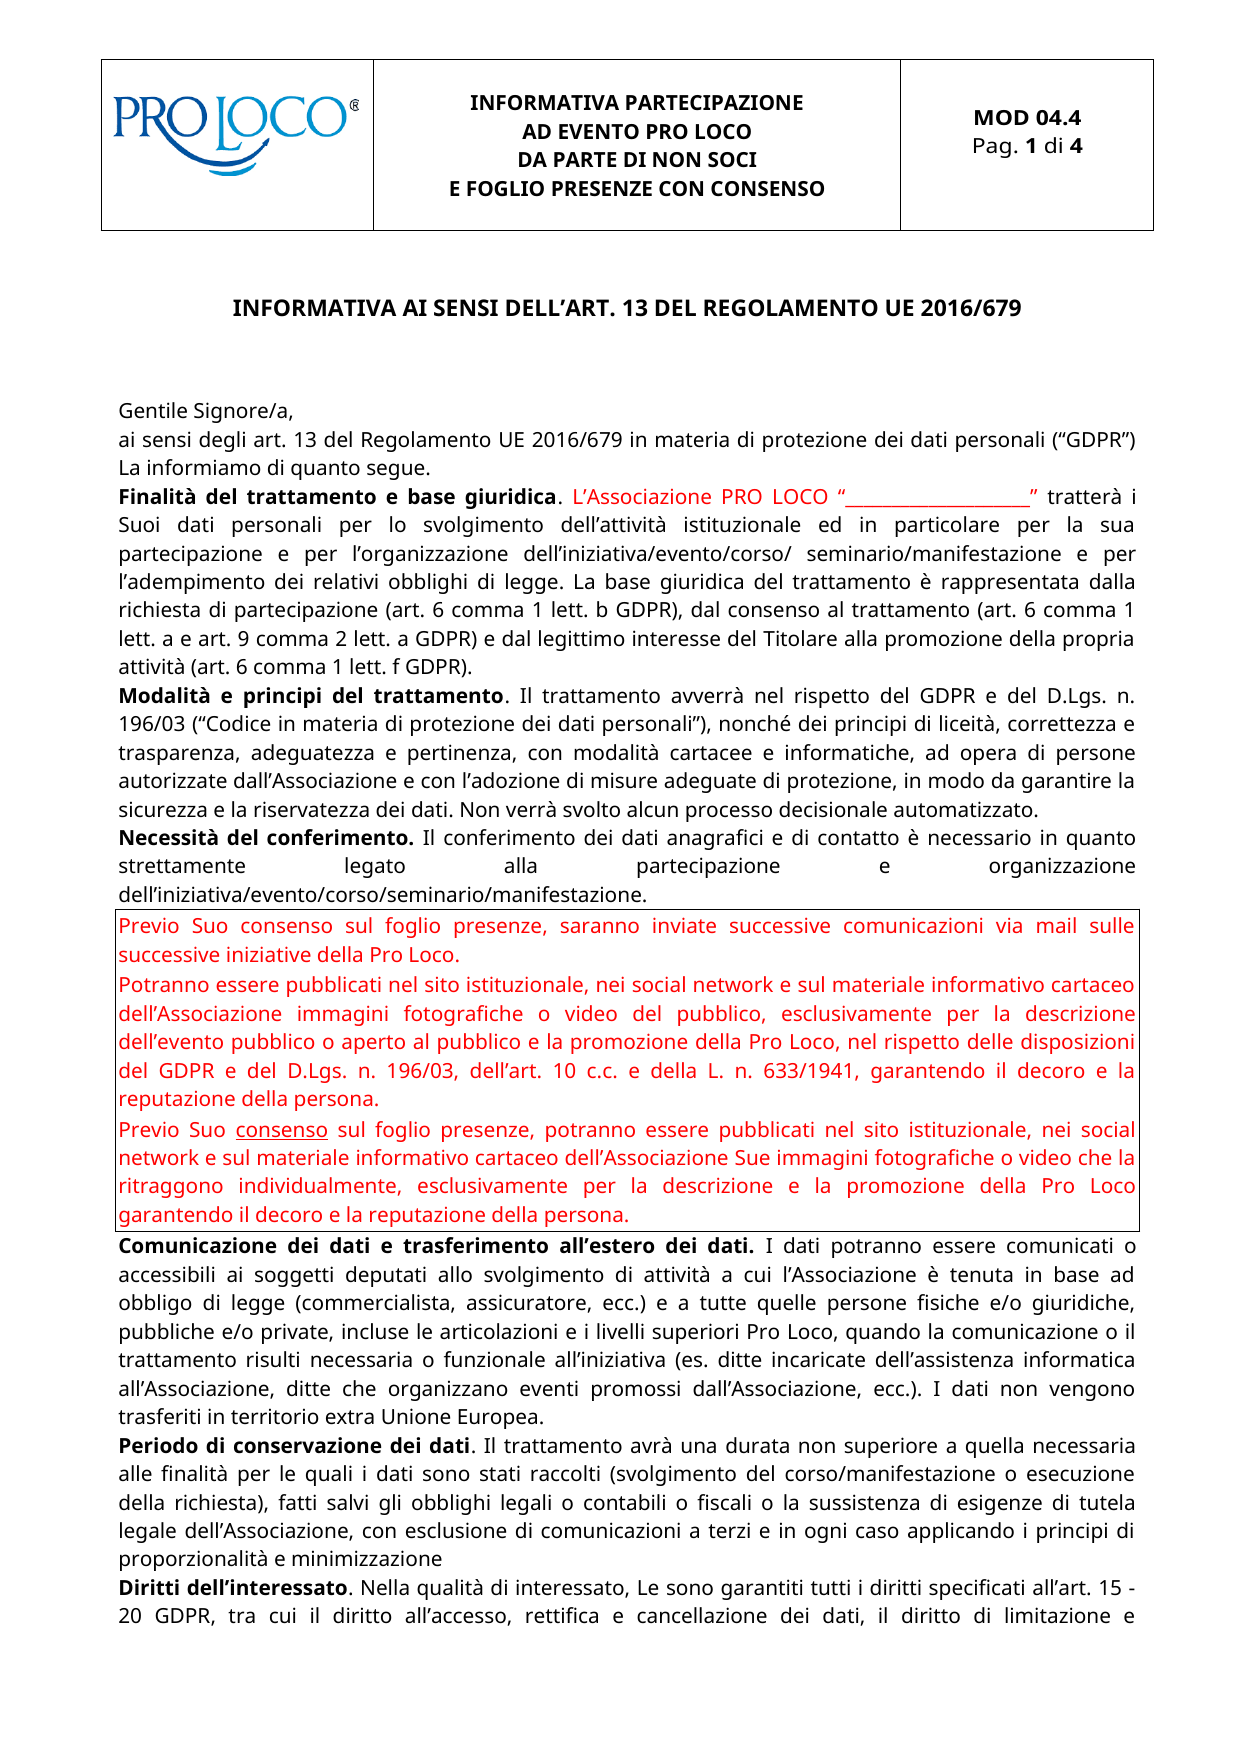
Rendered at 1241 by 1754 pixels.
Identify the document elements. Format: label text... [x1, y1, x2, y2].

text Modalità e principi del trattamento. Il trattamento avverrà nel rispetto del GDPR e del D.Lgs. n. 196/03 (“Codice in materia di protezione dei dati personali”), nonché dei principi di liceità, correttezza e trasparenza, adeguatezza e pertinenza, con modalità cartacee e informatiche, ad opera di persone autorizzate dall’Associazione e con l’adozione di misure adeguate di protezione, in modo da garantire la sicurezza e la riservatezza dei dati. Non verrà svolto alcun processo decisionale automatizzato. [118, 681, 1137, 823]
text Periodo di conservazione dei dati. Il trattamento avrà una durata non superiore a quella necessaria alle finalità per le quali i dati sono stati raccolti (svolgimento del corso/manifestazione o esecuzione della richiesta), fatti salvi gli obblighi legali o contabili o fiscali o la sussistenza di esigenze di tutela legale dell’Associazione, con esclusione di comunicazioni a terzi e in ogni caso applicando i principi di proporzionalità e minimizzazione [118, 1431, 1137, 1573]
text Necessità del conferimento. Il conferimento dei dati anagrafici e di contatto è necessario in quanto strettamente legato alla partecipazione e organizzazione dell’iniziativa/evento/corso/seminario/manifestazione. [118, 823, 1137, 908]
text Previo Suo consenso sul foglio presenze, saranno inviate successive comunicazioni via mail sulle successive iniziative della Pro Loco. [116, 910, 1139, 971]
picture [112, 93, 359, 176]
text Comunicazione dei dati e trasferimento all’estero dei dati. I dati potranno essere comunicati o accessibili ai soggetti deputati allo svolgimento di attività a cui l’Associazione è tenuta in base ad obbligo di legge (commercialista, assicuratore, ecc.) e a tutte quelle persone fisiche e/o giuridiche, pubbliche e/o private, incluse le articolazioni e i livelli superiori Pro Loco, quando la comunicazione o il trattamento risulti necessaria o funzionale all’iniziativa (es. ditte incaricate dell’assistenza informatica all’Associazione, ditte che organizzano eventi promossi dall’Associazione, ecc.). I dati non vengono trasferiti in territorio extra Unione Europea. [118, 1232, 1137, 1431]
text ai sensi degli art. 13 del Regolamento UE 2016/679 in materia di protezione dei dati personali (“GDPR”) La informiamo di quanto segue. [118, 425, 1137, 482]
text Gentile Signore/a, [118, 397, 1137, 425]
text Potranno essere pubblicati nel sito istituzionale, nei social network e sul materiale informativo cartaceo dell’Associazione immagini fotografiche o video del pubblico, esclusivamente per la descrizione dell’evento pubblico o aperto al pubblico e la promozione della Pro Loco, nel rispetto delle disposizioni del GDPR e del D.Lgs. n. 196/03, dell’art. 10 c.c. e della L. n. 633/1941, garantendo il decoro e la reputazione della persona. [116, 971, 1139, 1115]
text INFORMATIVA AI SENSI DELL’ART. 13 DEL REGOLAMENTO UE 2016/679 [118, 291, 1137, 323]
text Previo Suo consenso sul foglio presenze, potranno essere pubblicati nel sito istituzionale, nei social network e sul materiale informativo cartaceo dell’Associazione Sue immagini fotografiche o video che la ritraggono individualmente, esclusivamente per la descrizione e la promozione della Pro Loco garantendo il decoro e la reputazione della persona. [116, 1115, 1139, 1231]
text Finalità del trattamento e base giuridica. L’Associazione PRO LOCO “____________________” tratterà i Suoi dati personali per lo svolgimento dell’attività istituzionale ed in particolare per la sua partecipazione e per l’organizzazione dell’iniziativa/evento/corso/ seminario/manifestazione e per l’adempimento dei relativi obblighi di legge. La base giuridica del trattamento è rappresentata dalla richiesta di partecipazione (art. 6 comma 1 lett. b GDPR), dal consenso al trattamento (art. 6 comma 1 lett. a e art. 9 comma 2 lett. a GDPR) e dal legittimo interesse del Titolare alla promozione della propria attività (art. 6 comma 1 lett. f GDPR). [118, 482, 1137, 681]
